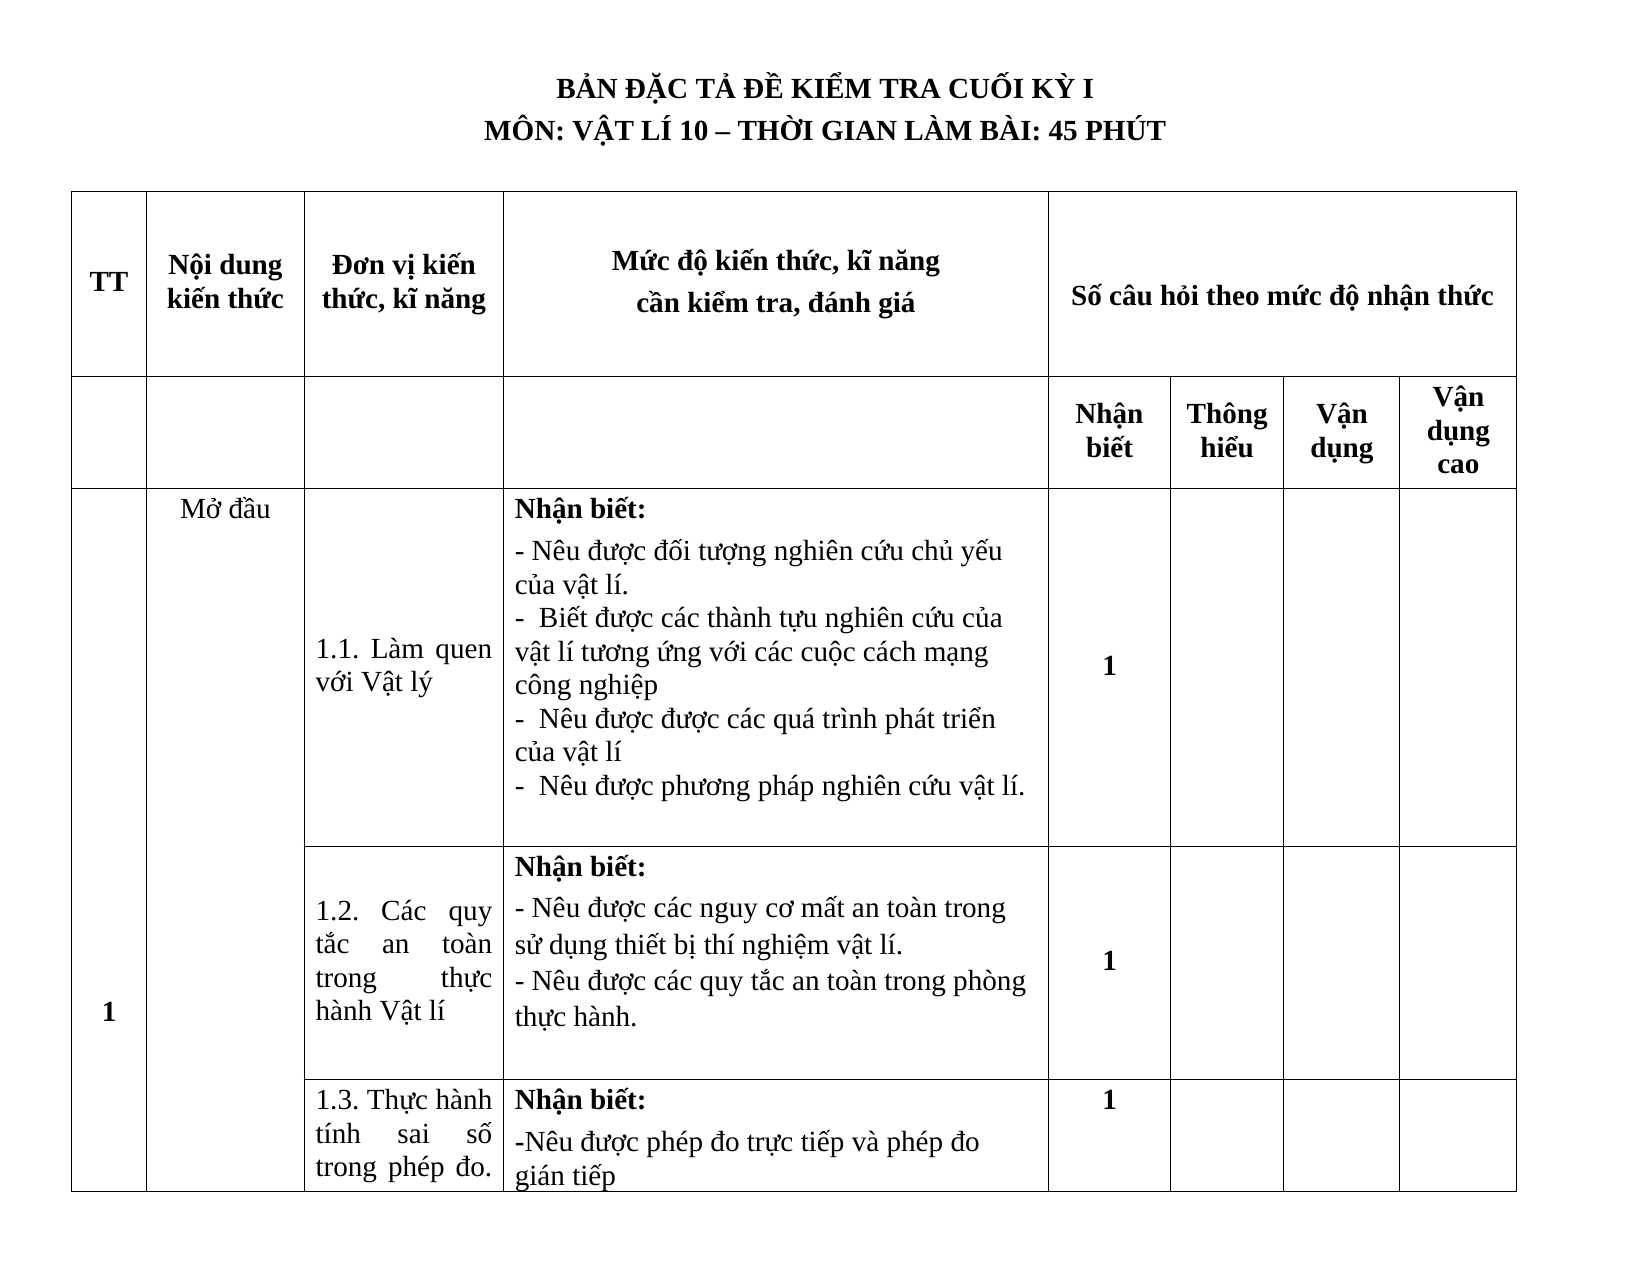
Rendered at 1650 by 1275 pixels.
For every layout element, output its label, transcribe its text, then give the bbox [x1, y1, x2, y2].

table_cell [1284, 847, 1399, 1079]
table_cell Vận dụng [1284, 377, 1399, 488]
table_cell [305, 377, 503, 488]
table_cell Thông hiểu [1171, 377, 1283, 488]
table_cell [1171, 847, 1283, 1079]
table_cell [305, 1080, 503, 1191]
table_cell 1 [1049, 1080, 1170, 1191]
table_header Số câu hỏi theo mức độ nhận thức [1049, 192, 1516, 376]
table_cell Nhận biết: - Nêu được các nguy cơ mất an toàn trong sử dụng thiết bị thí nghiệm vật lí. - Nêu được các quy tắc an toàn trong phòng thực hành. [504, 847, 1048, 1079]
table_cell Vận dụng cao [1400, 377, 1516, 488]
table_cell 1 [72, 489, 146, 1191]
table_cell Mở đầu [147, 489, 304, 1191]
table_header Đơn vị kiến thức, kĩ năng [305, 192, 503, 376]
text MÔN: VẬT LÍ 10 – THỜI GIAN LÀM BÀI: 45 PHÚT [83, 113, 1567, 146]
table_cell Nhận biết [1049, 377, 1170, 488]
table_header Nội dung kiến thức [147, 192, 304, 376]
table_header TT [72, 192, 146, 376]
table_header Mức độ kiến thức, kĩ năng cần kiểm tra, đánh giá [504, 192, 1048, 376]
table_cell 1 [1049, 847, 1170, 1079]
table_cell 1 [1049, 489, 1170, 846]
table_cell [1400, 489, 1516, 846]
table_cell [147, 377, 304, 488]
table_cell [1400, 1080, 1516, 1191]
table_cell [1171, 1080, 1283, 1191]
table_cell [1284, 1080, 1399, 1191]
table_cell 1.1. Làm quen với Vật lý [305, 489, 503, 846]
table_cell [504, 377, 1048, 488]
table_cell [1400, 847, 1516, 1079]
table_cell Nhận biết: - Nêu được đối tượng nghiên cứu chủ yếu của vật lí. - Biết được các thành tựu nghiên cứu của vật lí tương ứng với các cuộc cách mạng công nghiệp - Nêu được được các quá trình phát triển của vật lí - Nêu được phương pháp nghiên cứu vật lí. [504, 489, 1048, 846]
table_cell [1284, 489, 1399, 846]
table_cell [1171, 489, 1283, 846]
table_cell [72, 377, 146, 488]
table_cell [504, 1080, 1048, 1191]
text BẢN ĐẶC TẢ ĐỀ KIỂM TRA CUỐI KỲ I [83, 71, 1567, 104]
table_cell 1.2. Các quy tắc an toàn trong thực hành Vật lí [305, 847, 503, 1079]
